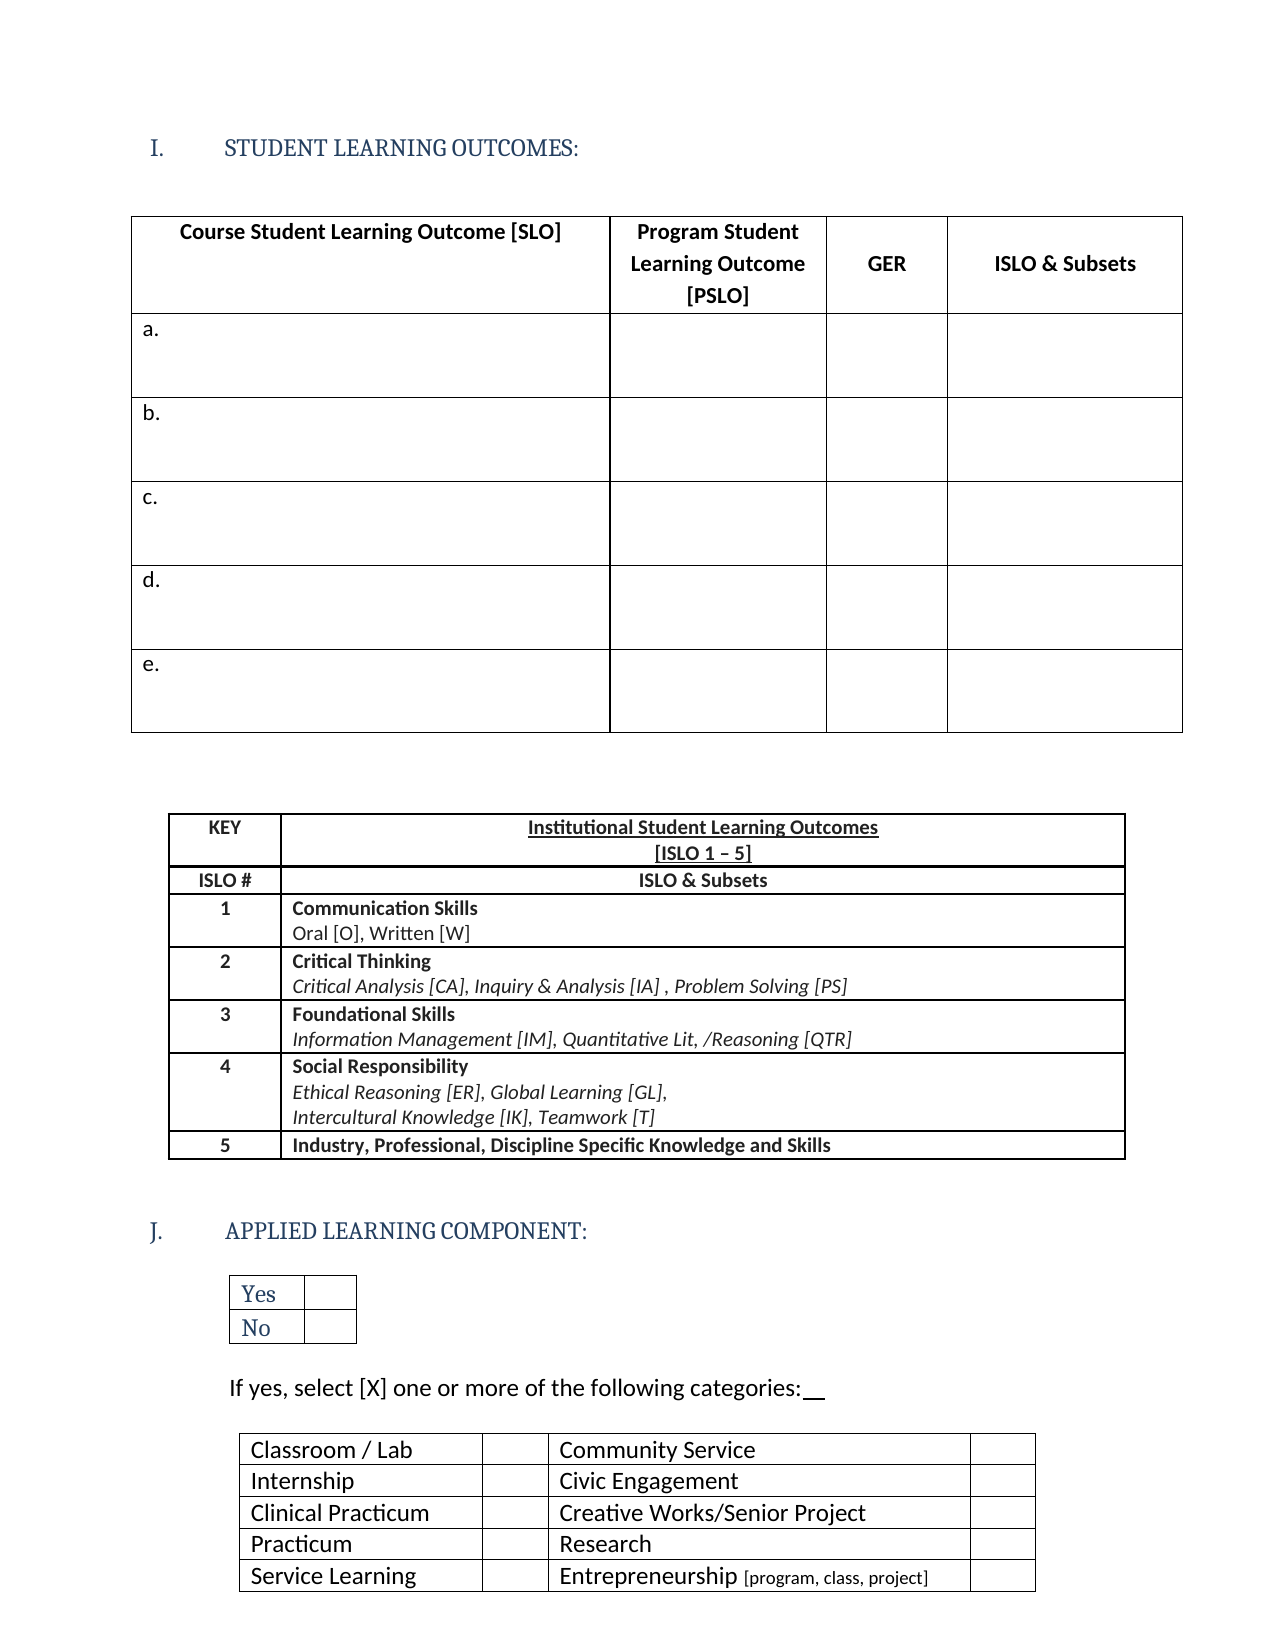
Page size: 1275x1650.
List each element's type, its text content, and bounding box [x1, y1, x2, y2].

table_cell Creative Works/Senior Project [549, 1497, 970, 1527]
table_cell d. [132, 566, 609, 648]
table_cell c. [132, 482, 609, 564]
table_cell [827, 398, 947, 481]
table_cell 4 [170, 1054, 280, 1130]
table_cell [971, 1529, 1035, 1559]
text J. APPLIED LEARNING COMPONENT: [150, 1217, 1125, 1246]
table_cell [827, 314, 947, 397]
table_header Institutional Student Learning Outcomes [ISLO 1 – 5] [282, 815, 1124, 865]
table_cell [611, 398, 826, 481]
table_cell Research [549, 1529, 970, 1559]
table_header GER [827, 217, 947, 313]
table_cell [483, 1560, 548, 1591]
table_cell [827, 566, 947, 648]
table_cell [948, 398, 1182, 481]
table_cell [971, 1497, 1035, 1527]
table_cell a. [132, 314, 609, 397]
table_cell Communication Skills Oral [O], Written [W] [282, 895, 1124, 946]
table_cell 1 [170, 895, 280, 946]
table_cell ISLO # [170, 868, 280, 893]
table_cell [971, 1560, 1035, 1591]
table_cell [611, 566, 826, 648]
table_cell Foundational Skills Information Management [IM], Quantitative Lit, /Reasoning [QTR] [282, 1001, 1124, 1052]
table_cell Social Responsibility Ethical Reasoning [ER], Global Learning [GL], Intercultural Knowledge [IK], Teamwork [T] [282, 1054, 1124, 1130]
table_header Community Service [549, 1434, 970, 1464]
table_cell Critical Thinking Critical Analysis [CA], Inquiry & Analysis [IA] , Problem Solving [PS] [282, 948, 1124, 999]
table_cell b. [132, 398, 609, 481]
table_cell [948, 566, 1182, 648]
table_cell No [230, 1310, 304, 1342]
table_cell [305, 1310, 356, 1342]
table_cell [827, 650, 947, 732]
table_cell [971, 1465, 1035, 1496]
table_header [305, 1276, 356, 1308]
table_header Yes [230, 1276, 304, 1308]
table_header Classroom / Lab [240, 1434, 482, 1464]
table_cell Civic Engagement [549, 1465, 970, 1496]
table_header Program Student Learning Outcome [PSLO] [611, 217, 826, 313]
subtitle I. STUDENT LEARNING OUTCOMES: [150, 134, 1125, 163]
table_cell [948, 314, 1182, 397]
text If yes, select [X] one or more of the following categories: [150, 1372, 1125, 1403]
table_cell [948, 650, 1182, 732]
table_cell [611, 482, 826, 564]
table_cell 5 [170, 1132, 280, 1157]
table_cell [611, 650, 826, 732]
table_cell Service Learning [240, 1560, 482, 1591]
table_cell Clinical Practicum [240, 1497, 482, 1527]
table_header [483, 1434, 548, 1464]
table_cell [483, 1465, 548, 1496]
table_cell [483, 1529, 548, 1559]
table_cell Entrepreneurship [program, class, project] [549, 1560, 970, 1591]
table_cell 2 [170, 948, 280, 999]
table_cell Practicum [240, 1529, 482, 1559]
table_cell e. [132, 650, 609, 732]
table_cell [827, 482, 947, 564]
table_cell Internship [240, 1465, 482, 1496]
table_header [971, 1434, 1035, 1464]
table_cell ISLO & Subsets [282, 868, 1124, 893]
table_header KEY [170, 815, 280, 865]
table_cell 3 [170, 1001, 280, 1052]
table_header ISLO & Subsets [948, 217, 1182, 313]
table_header Course Student Learning Outcome [SLO] [132, 217, 609, 313]
table_cell [483, 1497, 548, 1527]
table_cell [948, 482, 1182, 564]
table_cell [611, 314, 826, 397]
table_cell Industry, Professional, Discipline Specific Knowledge and Skills [282, 1132, 1124, 1157]
